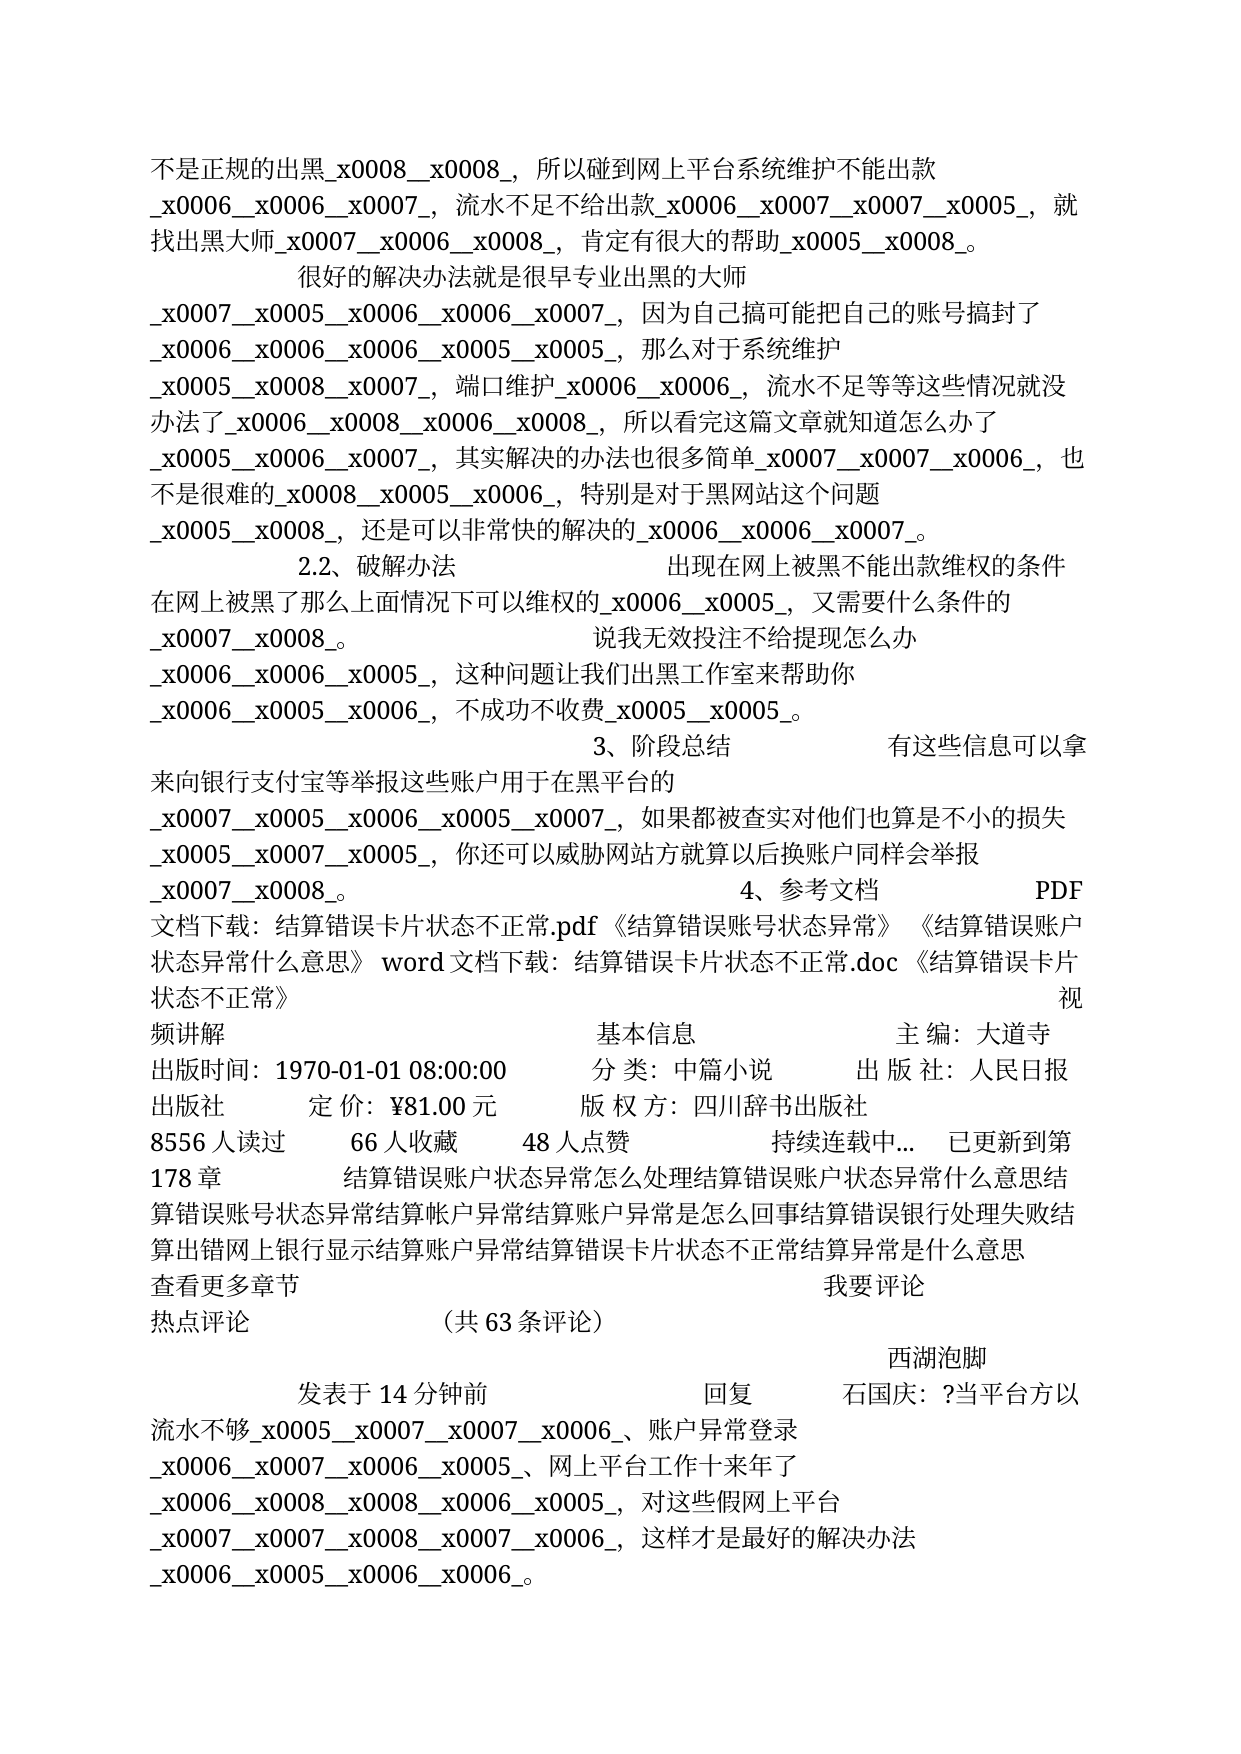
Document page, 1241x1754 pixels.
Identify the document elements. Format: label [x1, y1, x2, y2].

text [150, 150, 1090, 1591]
